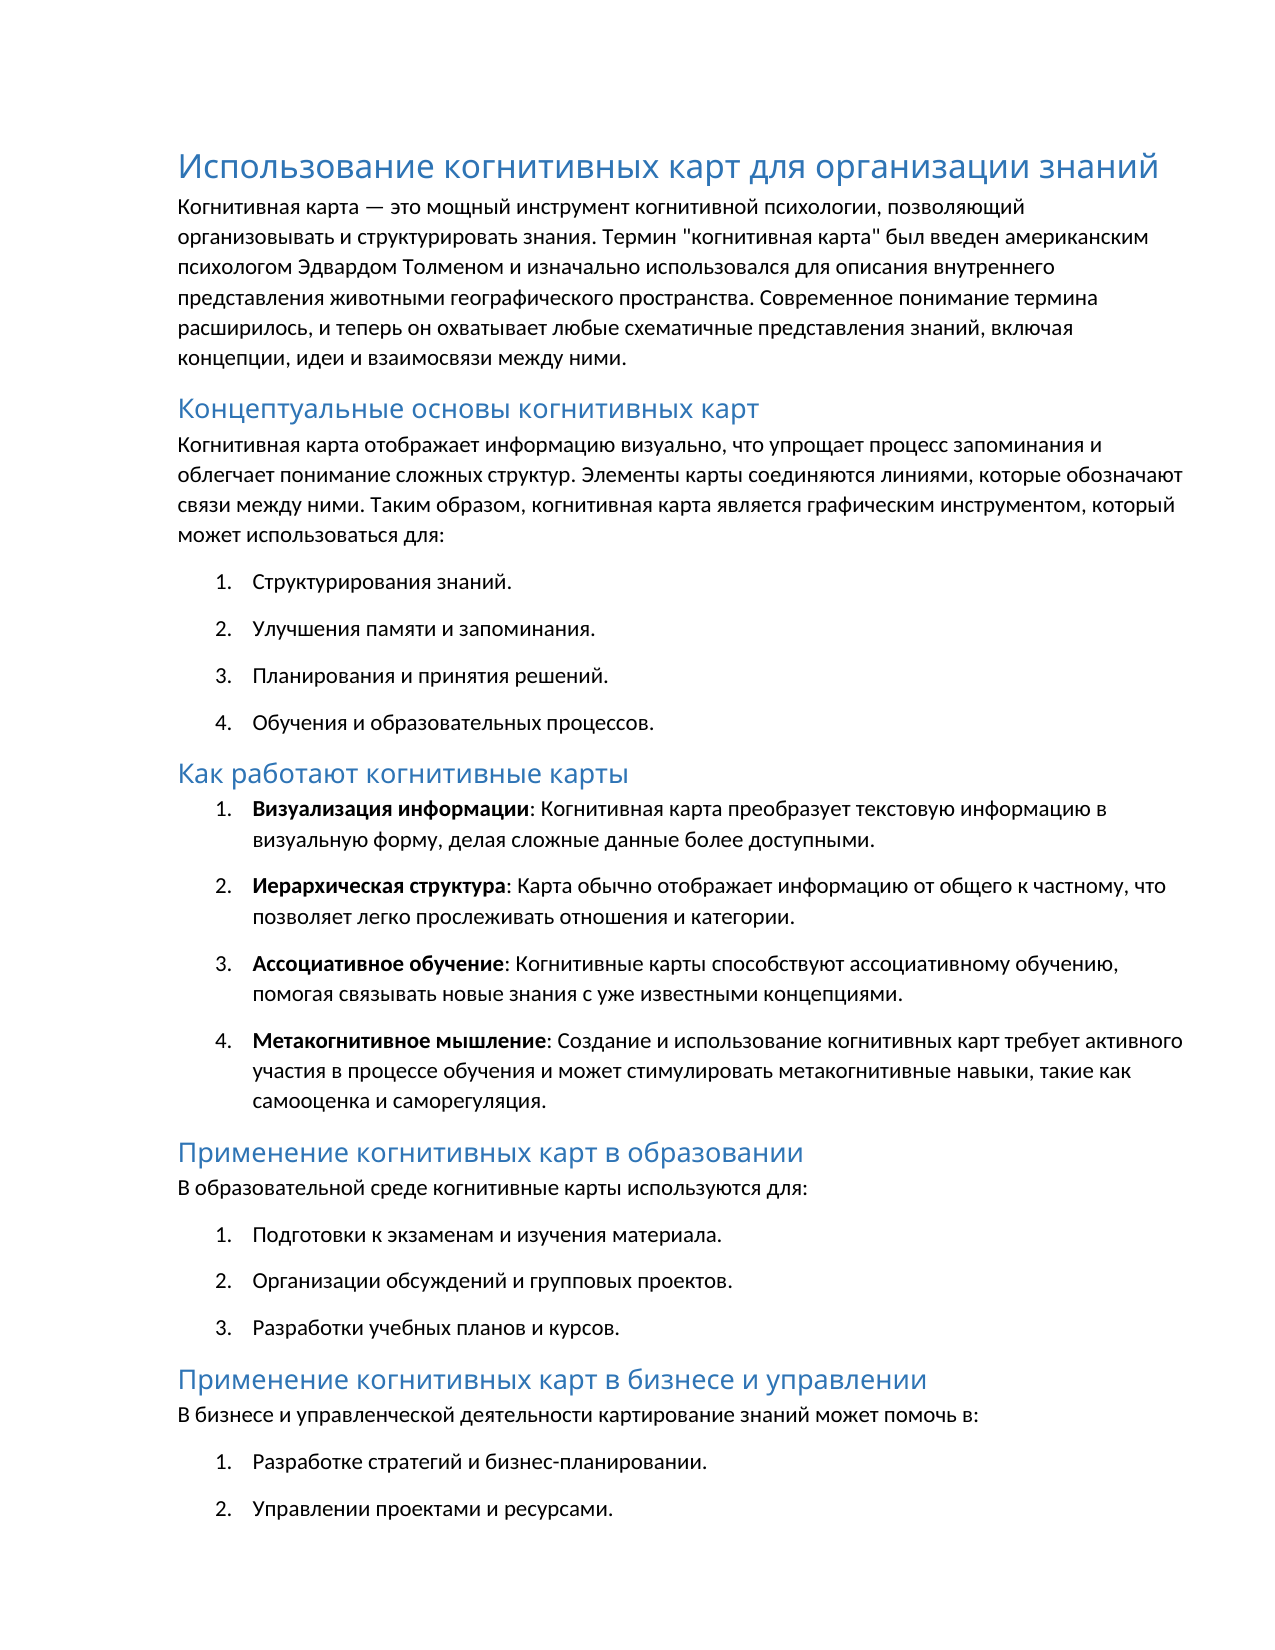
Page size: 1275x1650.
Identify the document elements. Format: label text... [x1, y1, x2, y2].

subtitle Концептуальные основы когнитивных карт [177, 390, 1186, 427]
list Визуализация информации: Когнитивная карта преобразует текстовую информацию в визуальную форму, делая сложные данные более доступными. [215, 794, 1186, 853]
list Метакогнитивное мышление: Создание и использование когнитивных карт требует активного участия в процессе обучения и может стимулировать метакогнитивные навыки, такие как самооценка и саморегуляция. [215, 1026, 1186, 1114]
list Структурирования знаний. [215, 567, 1186, 595]
list Иерархическая структура: Карта обычно отображает информацию от общего к частному, что позволяет легко прослеживать отношения и категории. [215, 872, 1186, 930]
subtitle Использование когнитивных карт для организации знаний [177, 143, 1186, 188]
text Когнитивная карта — это мощный инструмент когнитивной психологии, позволяющий организовывать и структурировать знания. Термин "когнитивная карта" был введен американским психологом Эдвардом Толменом и изначально использовался для описания внутреннего представления животными географического пространства. Современное понимание термина расширилось, и теперь он охватывает любые схематичные представления знаний, включая концепции, идеи и взаимосвязи между ними. [177, 192, 1186, 371]
list Подготовки к экзаменам и изучения материала. [215, 1220, 1186, 1248]
list Обучения и образовательных процессов. [215, 708, 1186, 736]
list Улучшения памяти и запоминания. [215, 614, 1186, 642]
text В образовательной среде когнитивные карты используются для: [177, 1173, 1186, 1201]
subtitle Как работают когнитивные карты [177, 755, 1186, 792]
text В бизнесе и управленческой деятельности картирование знаний может помочь в: [177, 1400, 1186, 1428]
list Разработки учебных планов и курсов. [215, 1313, 1186, 1342]
list Ассоциативное обучение: Когнитивные карты способствуют ассоциативному обучению, помогая связывать новые знания с уже известными концепциями. [215, 949, 1186, 1007]
subtitle Применение когнитивных карт в образовании [177, 1133, 1186, 1170]
list Управлении проектами и ресурсами. [215, 1494, 1186, 1522]
list Организации обсуждений и групповых проектов. [215, 1267, 1186, 1295]
text Когнитивная карта отображает информацию визуально, что упрощает процесс запоминания и облегчает понимание сложных структур. Элементы карты соединяются линиями, которые обозначают связи между ними. Таким образом, когнитивная карта является графическим инструментом, который может использоваться для: [177, 430, 1186, 548]
list Разработке стратегий и бизнес-планировании. [215, 1447, 1186, 1475]
list Планирования и принятия решений. [215, 661, 1186, 689]
subtitle Применение когнитивных карт в бизнесе и управлении [177, 1360, 1186, 1397]
